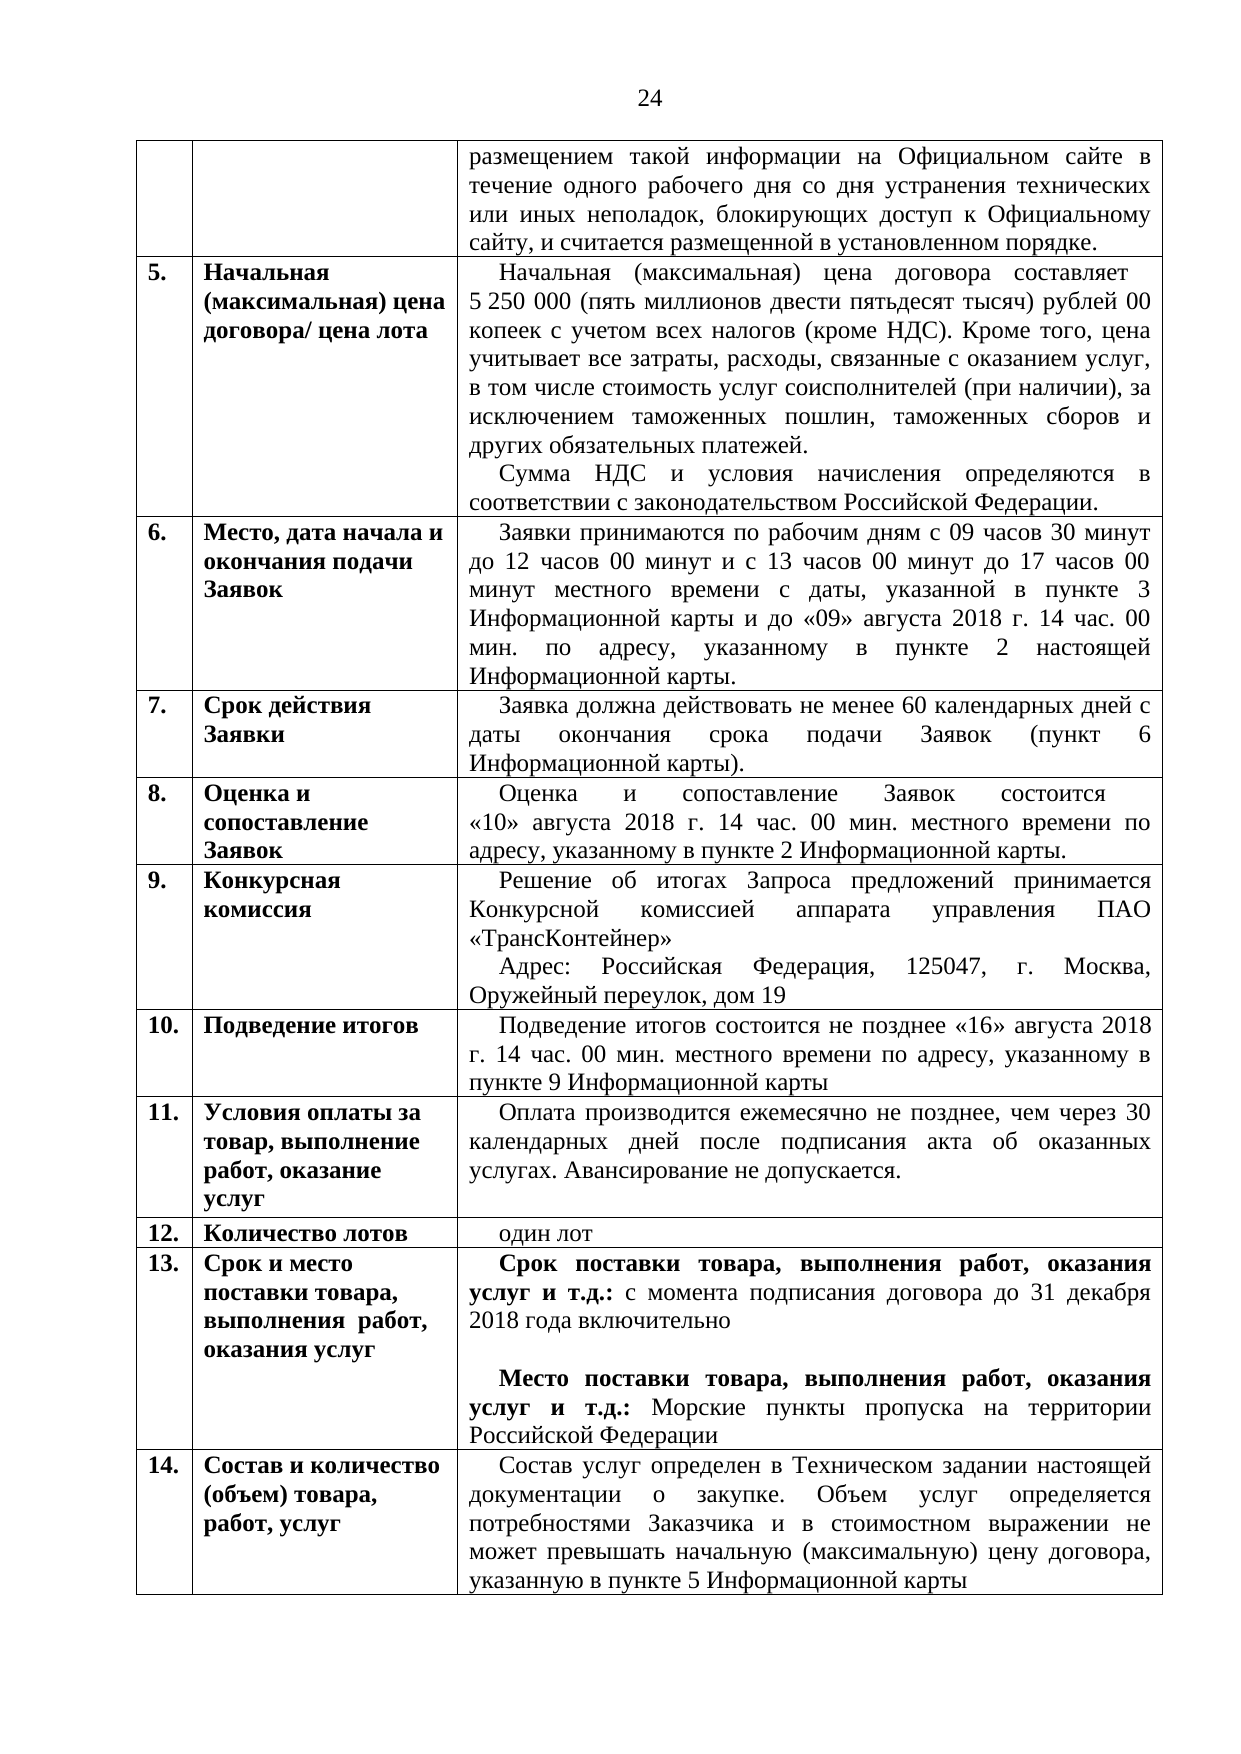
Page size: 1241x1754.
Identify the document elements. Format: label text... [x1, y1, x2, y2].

table_cell 6. [137, 517, 192, 689]
table_cell Оплата производится ежемесячно не позднее, чем через 30 календарных дней после подписания акта об оказанных услугах. Авансирование не допускается. [458, 1097, 1162, 1217]
table_cell 4. [137, 141, 192, 256]
table_cell Подведение итогов [193, 1010, 457, 1096]
table_cell Срок и место поставки товара, выполнения работ, оказания услуг [193, 1248, 457, 1449]
table_cell Состав услуг определен в Техническом задании настоящей документации о закупке. Объем услуг определяется потребностями Заказчика и в стоимостном выражении не может превышать начальную (максимальную) цену договора, указанную в пункте 5 Информационной карты [458, 1450, 1162, 1594]
table_cell Оценка и сопоставление Заявок [193, 778, 457, 864]
table_cell 9. [137, 865, 192, 1009]
table_cell Количество лотов [193, 1218, 457, 1247]
table_cell 7. [137, 691, 192, 777]
table_cell 5. [137, 257, 192, 516]
table_cell 8. [137, 778, 192, 864]
table_cell Оценка и сопоставление Заявок состоится «10» августа 2018 г. 14 час. 00 мин. местного времени по адресу, указанному в пункте 2 Информационной карты. [458, 778, 1162, 864]
table_cell Конкурсная комиссия [193, 865, 457, 1009]
table_cell Условия оплаты за товар, выполнение работ, оказание услуг [193, 1097, 457, 1217]
table_cell Начальная (максимальная) цена договора/ цена лота [193, 257, 457, 516]
table_cell Место, дата начала и окончания подачи Заявок [193, 517, 457, 689]
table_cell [193, 141, 457, 256]
table_cell 12. [137, 1218, 192, 1247]
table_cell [458, 141, 1162, 256]
table_cell 14. [137, 1450, 192, 1594]
table_cell Начальная (максимальная) цена договора составляет 5 250 000 (пять миллионов двести пятьдесят тысяч) рублей 00 копеек с учетом всех налогов (кроме НДС). Кроме того, цена учитывает все затраты, расходы, связанные с оказанием услуг, в том числе стоимость услуг соисполнителей (при наличии), за исключением таможенных пошлин, таможенных сборов и других обязательных платежей. Сумма НДС и условия начисления определяются в соответствии с законодательством Российской Федерации. [458, 257, 1162, 516]
table_cell Заявки принимаются по рабочим дням с 09 часов 30 минут до 12 часов 00 минут и с 13 часов 00 минут до 17 часов 00 минут местного времени с даты, указанной в пункте 3 Информационной карты и до «09» августа 2018 г. 14 час. 00 мин. по адресу, указанному в пункте 2 настоящей Информационной карты. [458, 517, 1162, 689]
table_cell Срок поставки товара, выполнения работ, оказания услуг и т.д.: с момента подписания договора до 31 декабря 2018 года включительно Место поставки товара, выполнения работ, оказания услуг и т.д.: Морские пункты пропуска на территории Российской Федерации [458, 1248, 1162, 1449]
table_cell один лот [458, 1218, 1162, 1247]
table_cell 11. [137, 1097, 192, 1217]
table_cell Решение об итогах Запроса предложений принимается Конкурсной комиссией аппарата управления ПАО «ТрансКонтейнер» Адрес: Российская Федерация, 125047, г. Москва, Оружейный переулок, дом 19 [458, 865, 1162, 1009]
table_cell 13. [137, 1248, 192, 1449]
table_cell Срок действия Заявки [193, 691, 457, 777]
table_cell Состав и количество (объем) товара, работ, услуг [193, 1450, 457, 1594]
table_cell Подведение итогов состоится не позднее «16» августа 2018 г. 14 час. 00 мин. местного времени по адресу, указанному в пункте 9 Информационной карты [458, 1010, 1162, 1096]
table_cell 10. [137, 1010, 192, 1096]
table_cell Заявка должна действовать не менее 60 календарных дней с даты окончания срока подачи Заявок (пункт 6 Информационной карты). [458, 691, 1162, 777]
